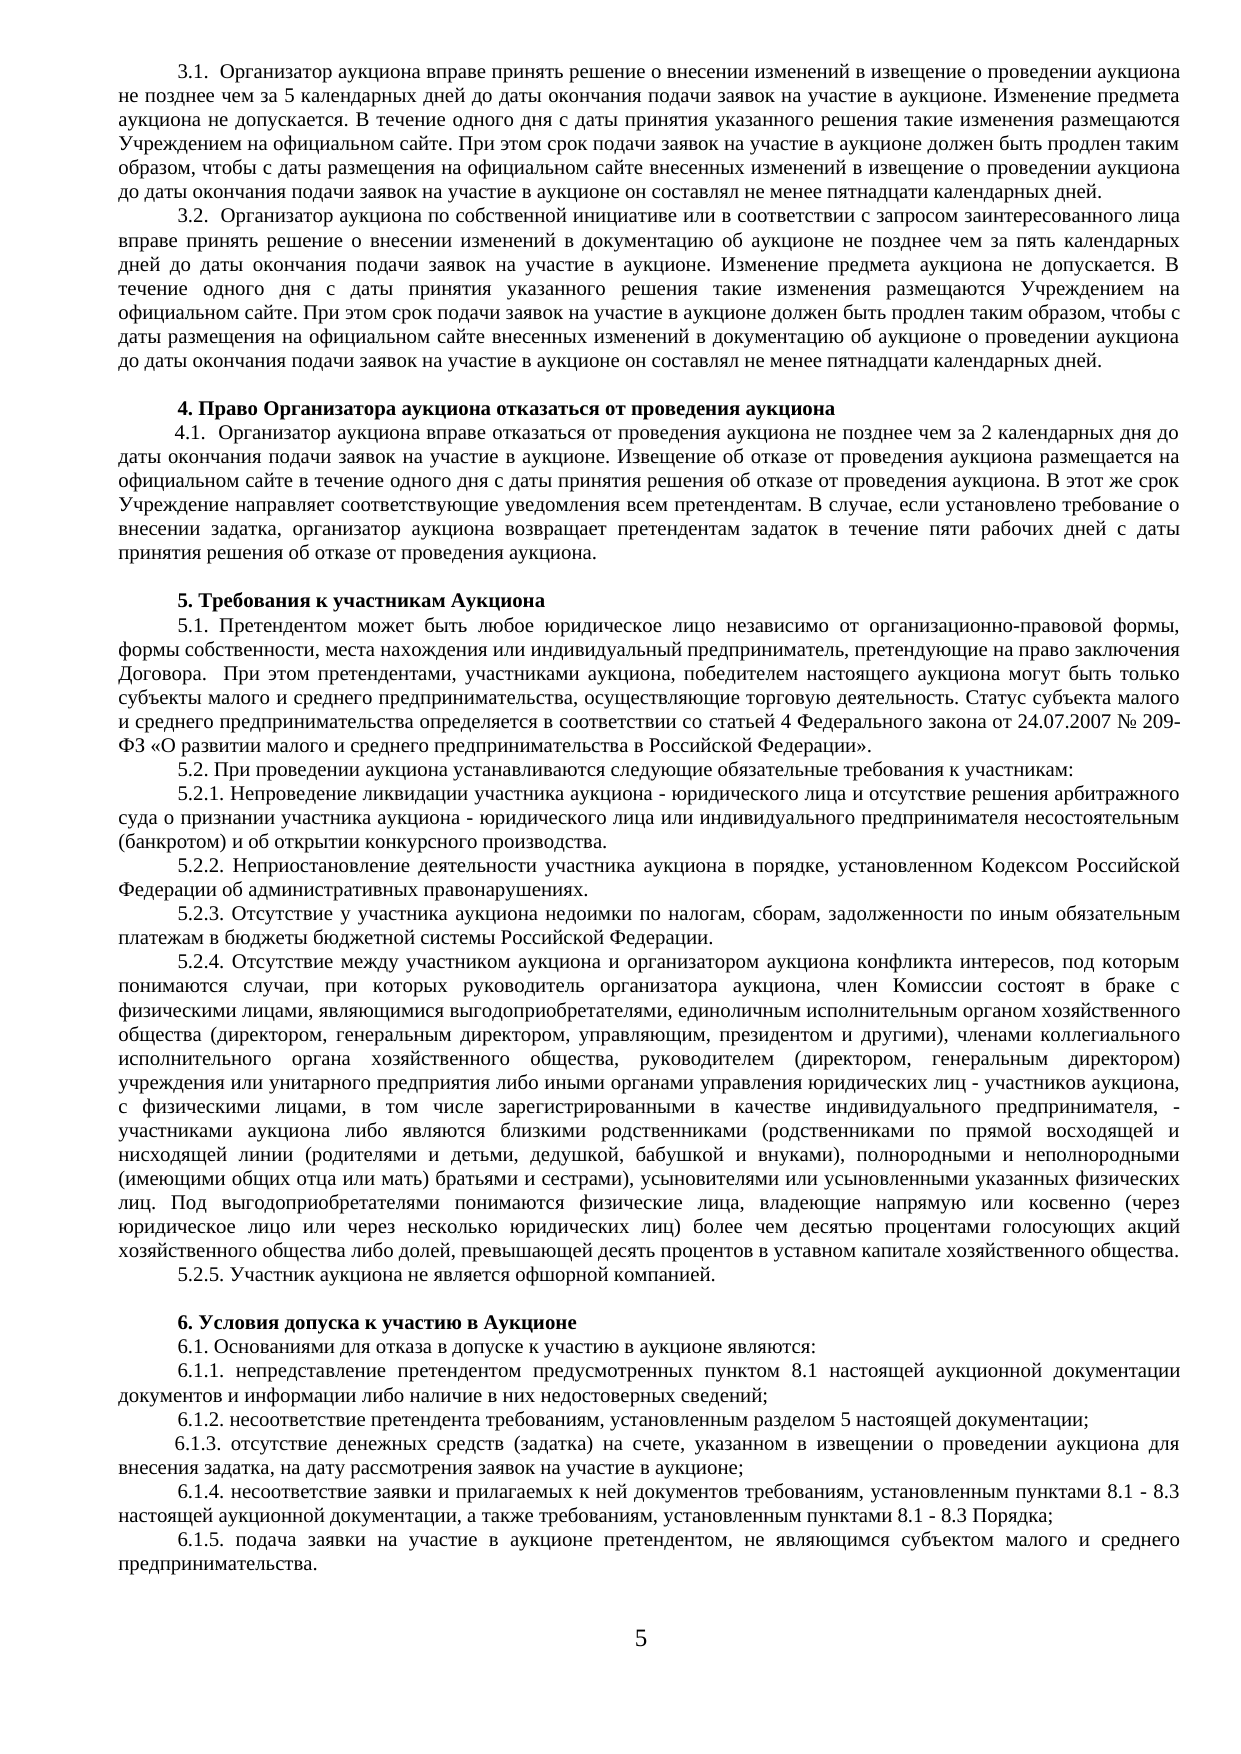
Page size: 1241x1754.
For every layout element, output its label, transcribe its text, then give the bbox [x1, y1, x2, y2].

text 4. Право Организатора аукциона отказаться от проведения аукциона [118, 396, 1181, 420]
text 5.2.3. Отсутствие у участника аукциона недоимки по налогам, сборам, задолженности по иным обязательным платежам в бюджеты бюджетной системы Российской Федерации. [118, 901, 1181, 949]
text 6.1.3. отсутствие денежных средств (задатка) на счете, указанном в извещении о проведении аукциона для внесения задатка, на дату рассмотрения заявок на участие в аукционе; [118, 1431, 1181, 1479]
text 5. Требования к участникам Аукциона [118, 588, 1181, 612]
text 6.1.1. непредставление претендентом предусмотренных пунктом 8.1 настоящей аукционной документации документов и информации либо наличие в них недостоверных сведений; [118, 1358, 1181, 1407]
text 6.1.4. несоответствие заявки и прилагаемых к ней документов требованиям, установленным пунктами 8.1 - 8.3 настоящей аукционной документации, а также требованиям, установленным пунктами 8.1 - 8.3 Порядка; [118, 1479, 1181, 1527]
text 3.2. Организатор аукциона по собственной инициативе или в соответствии с запросом заинтересованного лица вправе принять решение о внесении изменений в документацию об аукционе не позднее чем за пять календарных дней до даты окончания подачи заявок на участие в аукционе. Изменение предмета аукциона не допускается. В течение одного дня с даты принятия указанного решения такие изменения размещаются Учреждением на официальном сайте. При этом срок подачи заявок на участие в аукционе должен быть продлен таким образом, чтобы с даты размещения на официальном сайте внесенных изменений в документацию об аукционе о проведении аукциона до даты окончания подачи заявок на участие в аукционе он составлял не менее пятнадцати календарных дней. [118, 203, 1181, 372]
text 5.2. При проведении аукциона устанавливаются следующие обязательные требования к участникам: [118, 757, 1181, 781]
text 6.1.5. подача заявки на участие в аукционе претендентом, не являющимся субъектом малого и среднего предпринимательства. [118, 1527, 1181, 1575]
text 5.2.4. Отсутствие между участником аукциона и организатором аукциона конфликта интересов, под которым понимаются случаи, при которых руководитель организатора аукциона, член Комиссии состоят в браке с физическими лицами, являющимися выгодоприобретателями, единоличным исполнительным органом хозяйственного общества (директором, генеральным директором, управляющим, президентом и другими), членами коллегиального исполнительного органа хозяйственного общества, руководителем (директором, генеральным директором) учреждения или унитарного предприятия либо иными органами управления юридических лиц - участников аукциона, с физическими лицами, в том числе зарегистрированными в качестве индивидуального предпринимателя, - участниками аукциона либо являются близкими родственниками (родственниками по прямой восходящей и нисходящей линии (родителями и детьми, дедушкой, бабушкой и внуками), полнородными и неполнородными (имеющими общих отца или мать) братьями и сестрами), усыновителями или усыновленными указанных физических лиц. Под выгодоприобретателями понимаются физические лица, владеющие напрямую или косвенно (через юридическое лицо или через несколько юридических лиц) более чем десятью процентами голосующих акций хозяйственного общества либо долей, превышающей десять процентов в уставном капитале хозяйственного общества. [118, 949, 1181, 1262]
text 5.2.1. Непроведение ликвидации участника аукциона - юридического лица и отсутствие решения арбитражного суда о признании участника аукциона - юридического лица или индивидуального предпринимателя несостоятельным (банкротом) и об открытии конкурсного производства. [118, 781, 1181, 853]
text 6. Условия допуска к участию в Аукционе [118, 1310, 1181, 1334]
text 4.1. Организатор аукциона вправе отказаться от проведения аукциона не позднее чем за 2 календарных дня до даты окончания подачи заявок на участие в аукционе. Извещение об отказе от проведения аукциона размещается на официальном сайте в течение одного дня с даты принятия решения об отказе от проведения аукциона. В этот же срок Учреждение направляет соответствующие уведомления всем претендентам. В случае, если установлено требование о внесении задатка, организатор аукциона возвращает претендентам задаток в течение пяти рабочих дней с даты принятия решения об отказе от проведения аукциона. [118, 420, 1181, 564]
text 5.2.5. Участник аукциона не является офшорной компанией. [118, 1262, 1181, 1286]
text 6.1. Основаниями для отказа в допуске к участию в аукционе являются: [118, 1334, 1181, 1358]
text 5.2.2. Неприостановление деятельности участника аукциона в порядке, установленном Кодексом Российской Федерации об административных правонарушениях. [118, 853, 1181, 901]
text 5.1. Претендентом может быть любое юридическое лицо независимо от организационно-правовой формы, формы собственности, места нахождения или индивидуальный предприниматель, претендующие на право заключения Договора. При этом претендентами, участниками аукциона, победителем настоящего аукциона могут быть только субъекты малого и среднего предпринимательства, осуществляющие торговую деятельность. Статус субъекта малого и среднего предпринимательства определяется в соответствии со статьей 4 Федерального закона от 24.07.2007 № 209-ФЗ «О развитии малого и среднего предпринимательства в Российской Федерации». [118, 612, 1181, 757]
text 6.1.2. несоответствие претендента требованиям, установленным разделом 5 настоящей документации; [118, 1407, 1181, 1431]
text 3.1. Организатор аукциона вправе принять решение о внесении изменений в извещение о проведении аукциона не позднее чем за 5 календарных дней до даты окончания подачи заявок на участие в аукционе. Изменение предмета аукциона не допускается. В течение одного дня с даты принятия указанного решения такие изменения размещаются Учреждением на официальном сайте. При этом срок подачи заявок на участие в аукционе должен быть продлен таким образом, чтобы с даты размещения на официальном сайте внесенных изменений в извещение о проведении аукциона до даты окончания подачи заявок на участие в аукционе он составлял не менее пятнадцати календарных дней. [118, 59, 1181, 203]
